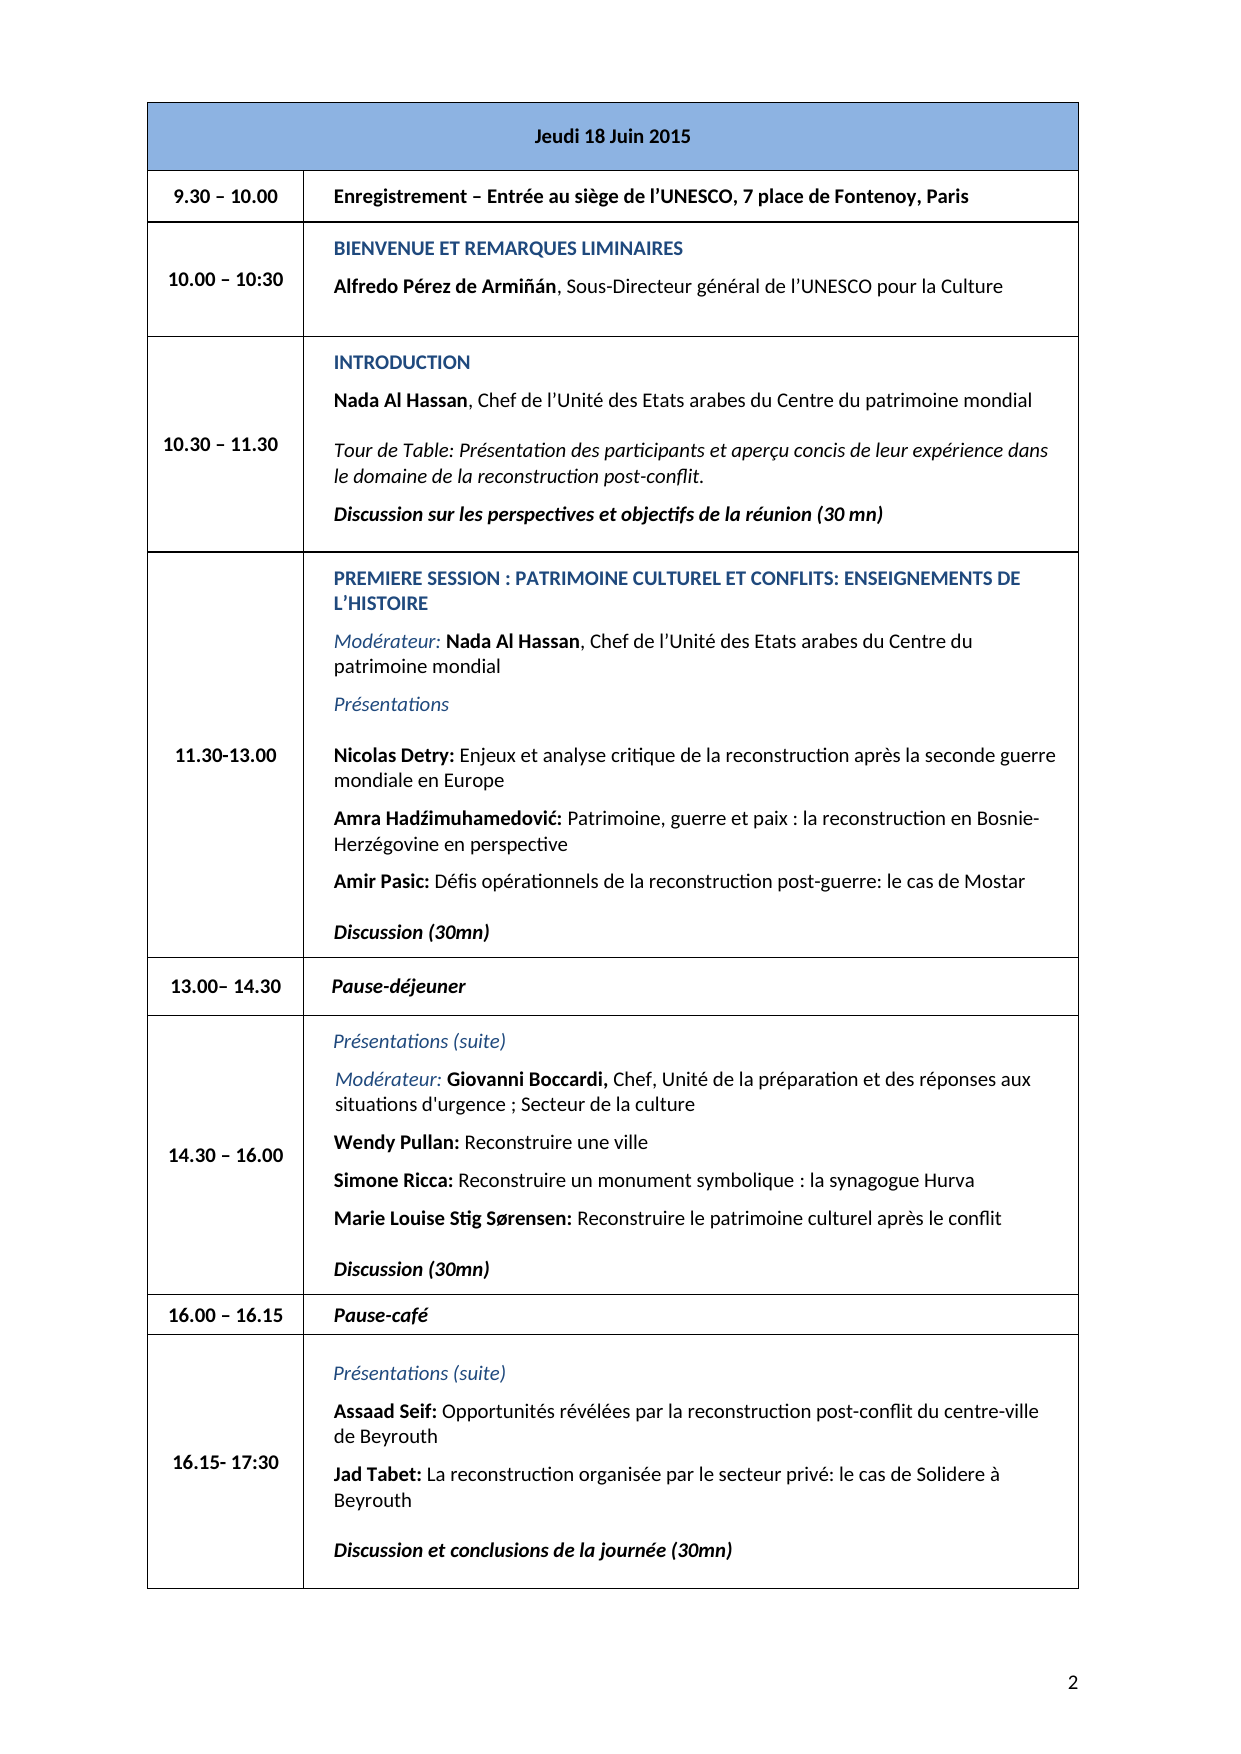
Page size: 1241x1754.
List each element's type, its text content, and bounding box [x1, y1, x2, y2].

table_cell 11.30-13.00 [148, 553, 303, 957]
table_cell 16.15- 17:30 [148, 1335, 303, 1588]
table_cell Présentations (suite) Assaad Seif: Opportunités révélées par la reconstruction post-conflit du centre-ville de Beyrouth Jad Tabet: La reconstruction organisée par le secteur privé: le cas de Solidere à Beyrouth Discussion et conclusions de la journée (30mn) [304, 1335, 1078, 1588]
table_cell Pause-déjeuner [304, 958, 1078, 1015]
table_cell 9.30 – 10.00 [148, 171, 303, 221]
table_cell PREMIERE SESSION : PATRIMOINE CULTUREL ET CONFLITS: ENSEIGNEMENTS DE L’HISTOIRE Modérateur: Nada Al Hassan, Chef de l’Unité des Etats arabes du Centre du patrimoine mondial Présentations Nicolas Detry: Enjeux et analyse critique de la reconstruction après la seconde guerre mondiale en Europe Amra Hadźimuhamedović: Patrimoine, guerre et paix : la reconstruction en Bosnie-Herzégovine en perspective Amir Pasic: Défis opérationnels de la reconstruction post-guerre: le cas de Mostar Discussion (30mn) [304, 553, 1078, 957]
table_cell 10.30 – 11.30 [148, 337, 303, 551]
table_cell BIENVENUE ET REMARQUES LIMINAIRES Alfredo Pérez de Armiñán, Sous-Directeur général de l’UNESCO pour la Culture [304, 223, 1078, 336]
table_header Jeudi 18 Juin 2015 [148, 103, 1078, 170]
table_cell 10.00 – 10:30 [148, 223, 303, 336]
table_cell 13.00– 14.30 [148, 958, 303, 1015]
table_cell 16.00 – 16.15 [148, 1295, 303, 1334]
table_cell 14.30 – 16.00 [148, 1016, 303, 1294]
table_cell Présentations (suite) Modérateur: Giovanni Boccardi, Chef, Unité de la préparation et des réponses aux situations d'urgence ; Secteur de la culture Wendy Pullan: Reconstruire une ville Simone Ricca: Reconstruire un monument symbolique : la synagogue Hurva Marie Louise Stig Sørensen: Reconstruire le patrimoine culturel après le conflit Discussion (30mn) [304, 1016, 1078, 1294]
table_cell INTRODUCTION Nada Al Hassan, Chef de l’Unité des Etats arabes du Centre du patrimoine mondial Tour de Table: Présentation des participants et aperçu concis de leur expérience dans le domaine de la reconstruction post-conflit. Discussion sur les perspectives et objectifs de la réunion (30 mn) [304, 337, 1078, 551]
table_cell Enregistrement – Entrée au siège de l’UNESCO, 7 place de Fontenoy, Paris [304, 171, 1078, 221]
table_cell Pause-café [304, 1295, 1078, 1334]
